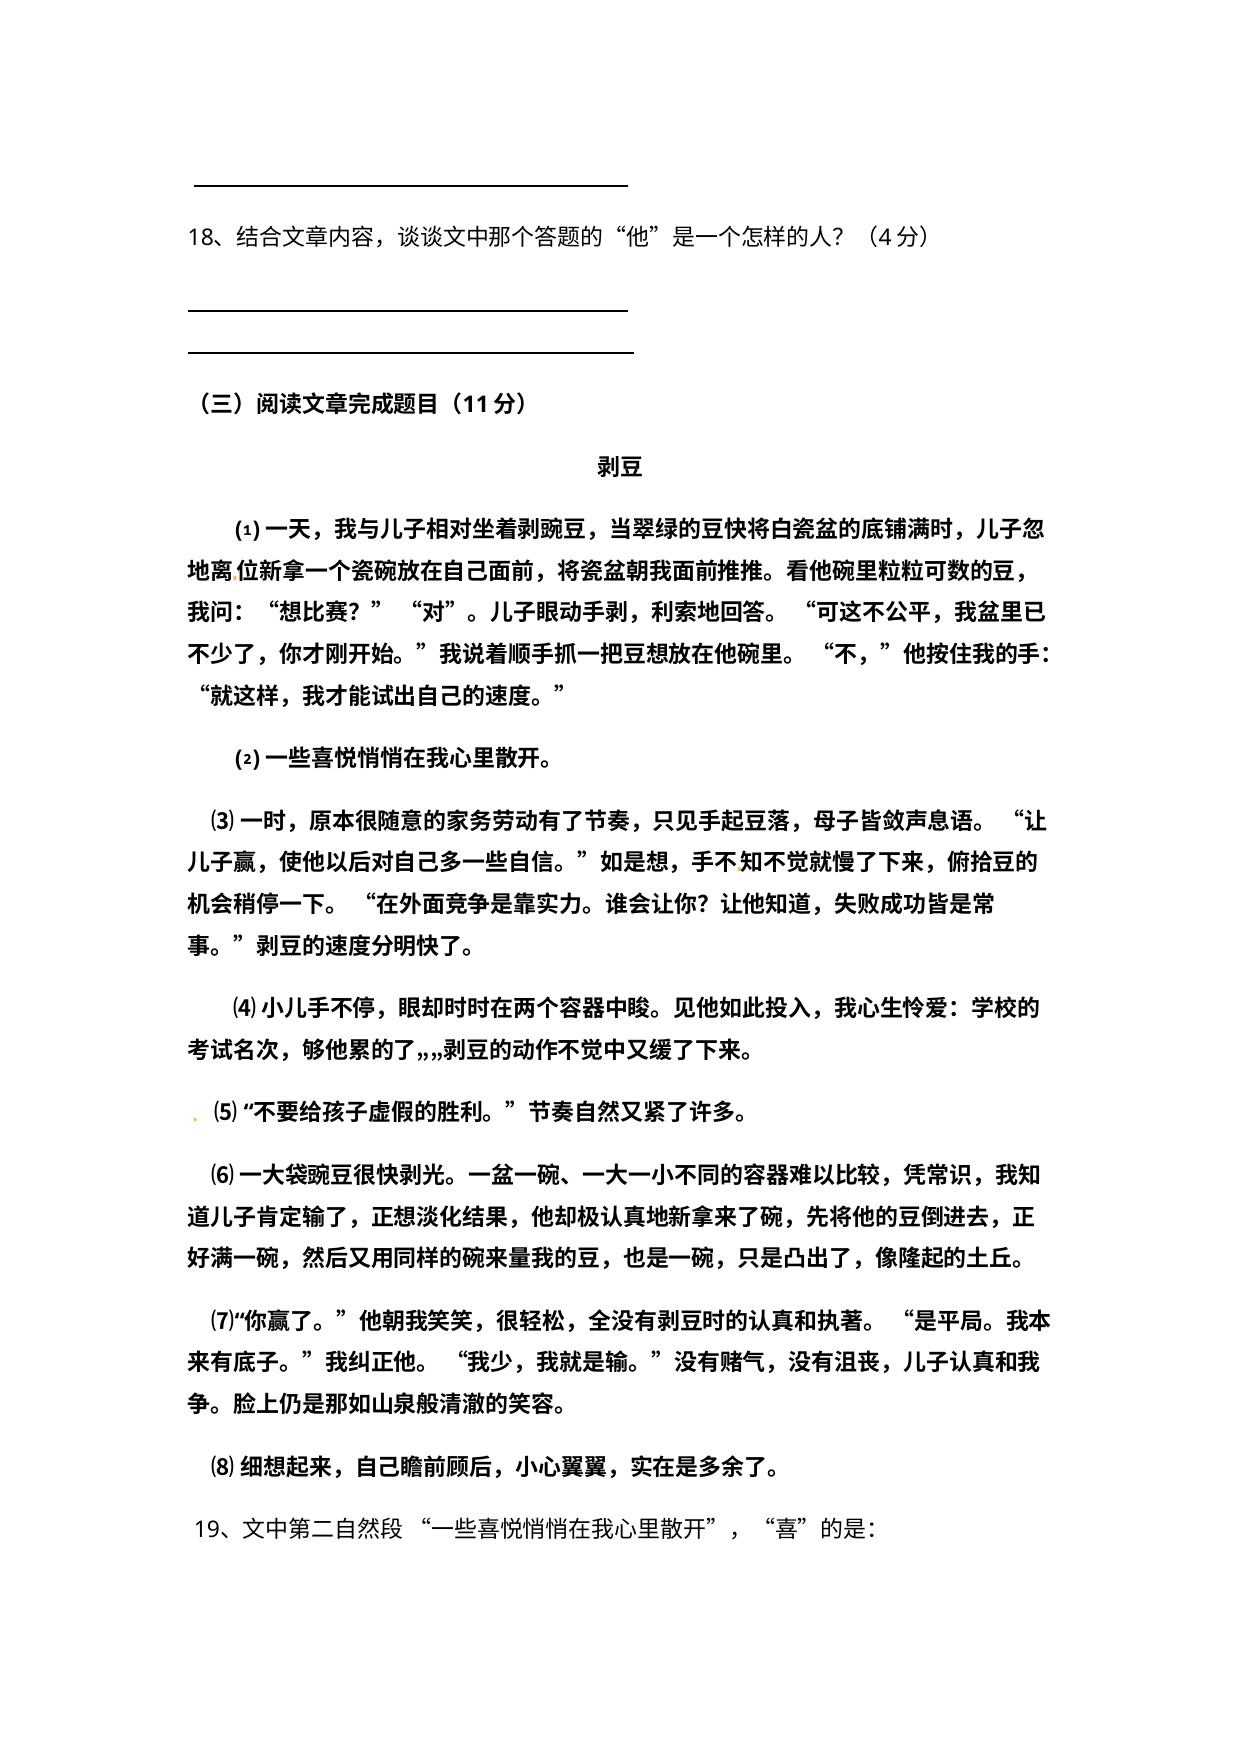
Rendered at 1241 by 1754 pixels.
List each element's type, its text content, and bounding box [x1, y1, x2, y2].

text ⑴一天，我与儿子相对坐着剥豌豆，当翠绿的豆快将白瓷盆的底铺满时，儿子忽地离位新拿一个瓷碗放在自己面前，将瓷盆朝我面前推推。看他碗里粒粒可数的豆，我问：“想比赛？” “对”。儿子眼动手剥，利索地回答。 “可这不公平，我盆里已不少了，你才刚开始。”我说着顺手抓一把豆想放在他碗里。 “不，”他按住我的手：“就这样，我才能试出自己的速度。” [187, 504, 1053, 712]
text ⑻ 细想起来，自己瞻前顾后，小心翼翼，实在是多余了。 [187, 1442, 1053, 1483]
text （三）阅读文章完成题目（11分） [187, 379, 1053, 421]
text ⑺“你赢了。”他朝我笑笑，很轻松，全没有剥豆时的认真和执著。 “是平局。我本来有底子。”我纠正他。 “我少，我就是输。”没有赌气，没有沮丧，儿子认真和我争。脸上仍是那如山泉般清澈的笑容。 [187, 1296, 1053, 1421]
text ⑶ 一时，原本很随意的家务劳动有了节奏，只见手起豆落，母子皆敛声息语。 “让儿子赢，使他以后对自己多一些自信。”如是想，手不知不觉就慢了下来，俯拾豆的机会稍停一下。 “在外面竞争是靠实力。谁会让你？让他知道，失败成功皆是常事。”剥豆的速度分明快了。 [187, 796, 1053, 962]
text 剥豆 [187, 442, 1053, 483]
text 19、文中第二自然段 “一些喜悦悄悄在我心里散开”，“喜”的是： [187, 1504, 1053, 1546]
text ⑵一些喜悦悄悄在我心里散开。 [187, 733, 1053, 775]
text ⑹一大袋豌豆很快剥光。一盆一碗、一大一小不同的容器难以比较，凭常识，我知道儿子肯定输了，正想淡化结果，他却极认真地新拿来了碗，先将他的豆倒进去，正好满一碗，然后又用同样的碗来量我的豆，也是一碗，只是凸出了，像隆起的土丘。 [187, 1150, 1053, 1275]
text ⑸ “不要给孩子虚假的胜利。”节奏自然又紧了许多。 [187, 1087, 1053, 1129]
text ⑷小儿手不停，眼却时时在两个容器中睃。见他如此投入，我心生怜爱：学校的考试名次，够他累的了„„剥豆的动作不觉中又缓了下来。 [187, 983, 1053, 1067]
text 18、结合文章内容，谈谈文中那个答题的“他”是一个怎样的人？（4分）xkb1.com [187, 212, 1053, 254]
